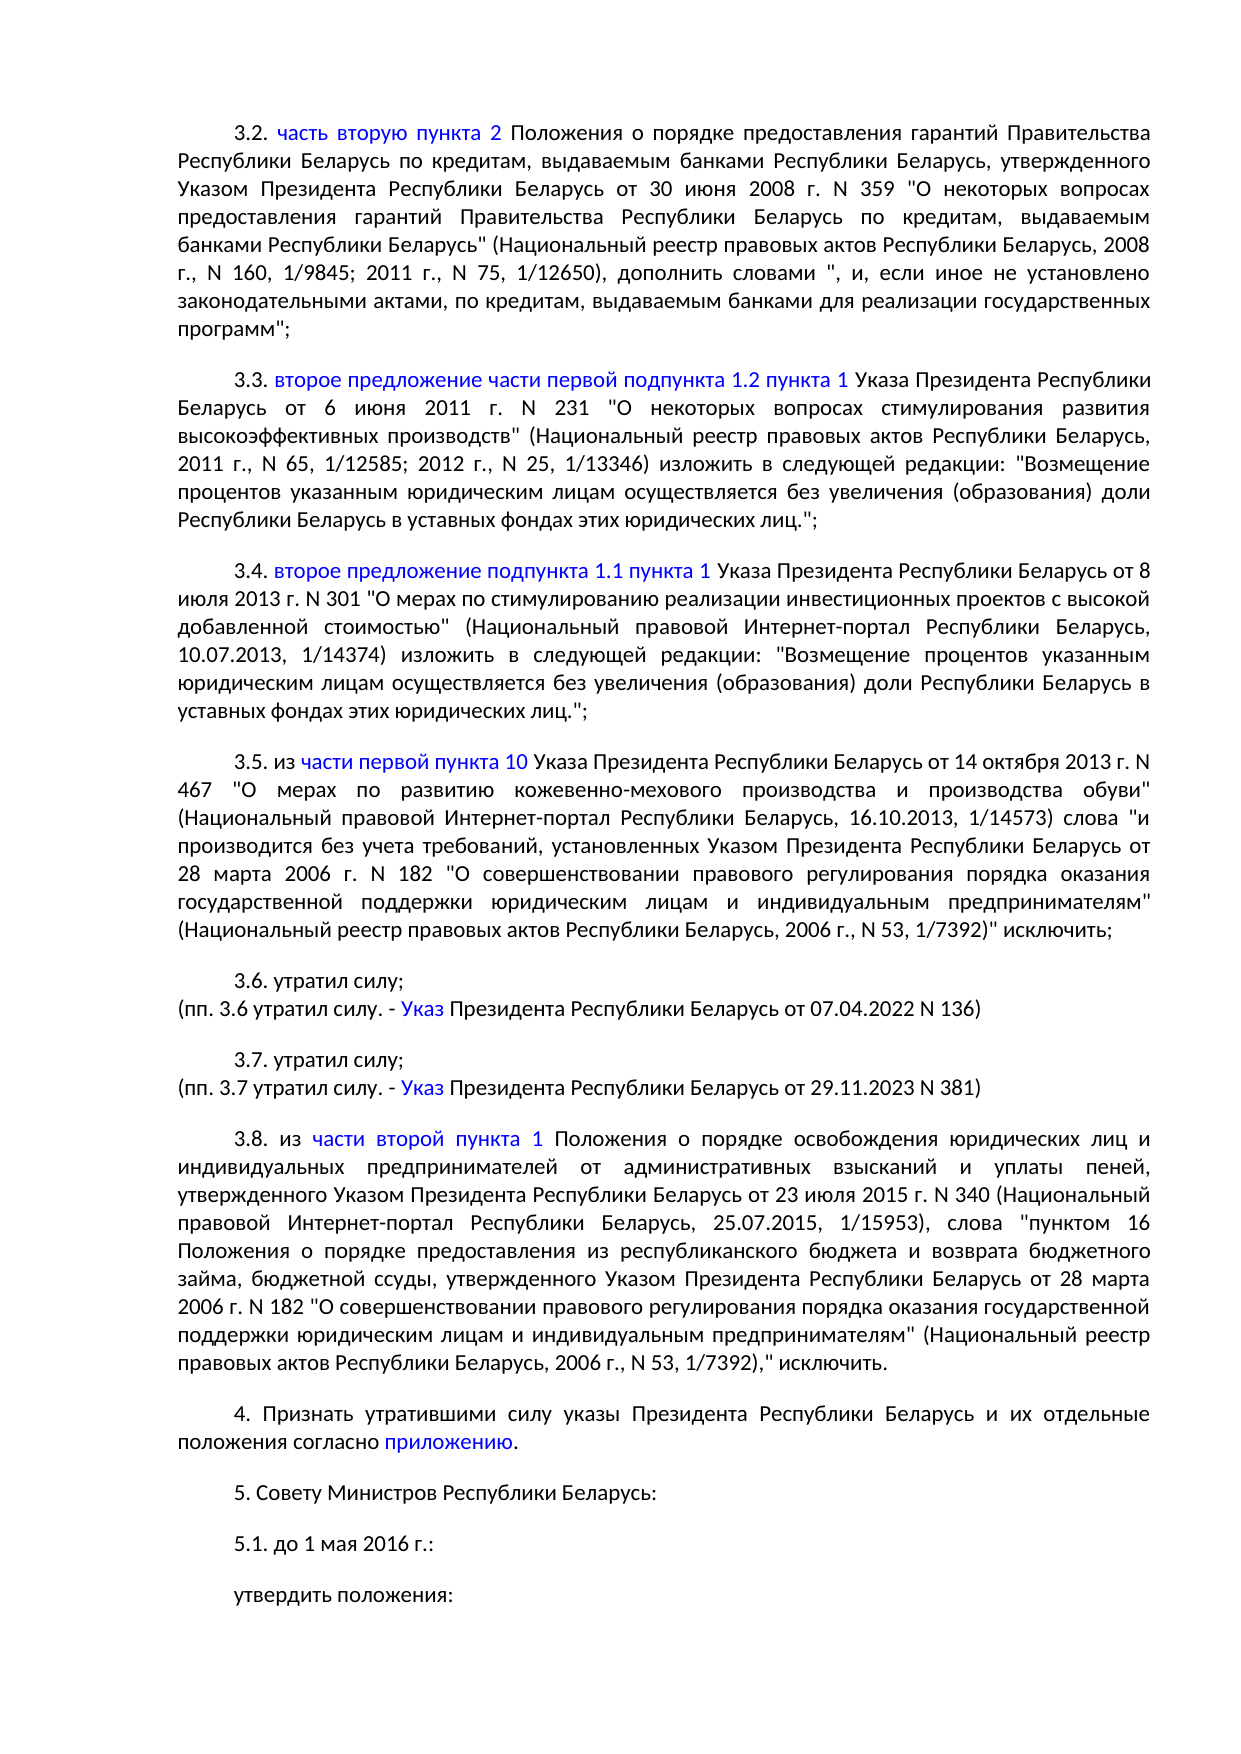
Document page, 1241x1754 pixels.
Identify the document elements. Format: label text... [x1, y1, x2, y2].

text 3.3. второе предложение части первой подпункта 1.2 пункта 1 Указа Президента Республики Беларусь от 6 июня 2011 г. N 231 "О некоторых вопросах стимулирования развития высокоэффективных производств" (Национальный реестр правовых актов Республики Беларусь, 2011 г., N 65, 1/12585; 2012 г., N 25, 1/13346) изложить в следующей редакции: "Возмещение процентов указанным юридическим лицам осуществляется без увеличения (образования) доли Республики Беларусь в уставных фондах этих юридических лиц."; [177, 365, 1152, 533]
text 3.4. второе предложение подпункта 1.1 пункта 1 Указа Президента Республики Беларусь от 8 июля 2013 г. N 301 "О мерах по стимулированию реализации инвестиционных проектов с высокой добавленной стоимостью" (Национальный правовой Интернет-портал Республики Беларусь, 10.07.2013, 1/14374) изложить в следующей редакции: "Возмещение процентов указанным юридическим лицам осуществляется без увеличения (образования) доли Республики Беларусь в уставных фондах этих юридических лиц."; [177, 556, 1152, 724]
text 3.6. утратил силу; [177, 966, 1152, 994]
text 3.8. из части второй пункта 1 Положения о порядке освобождения юридических лиц и индивидуальных предпринимателей от административных взысканий и уплаты пеней, утвержденного Указом Президента Республики Беларусь от 23 июля 2015 г. N 340 (Национальный правовой Интернет-портал Республики Беларусь, 25.07.2015, 1/15953), слова "пунктом 16 Положения о порядке предоставления из республиканского бюджета и возврата бюджетного займа, бюджетной ссуды, утвержденного Указом Президента Республики Беларусь от 28 марта 2006 г. N 182 "О совершенствовании правового регулирования порядка оказания государственной поддержки юридическим лицам и индивидуальным предпринимателям" (Национальный реестр правовых актов Республики Беларусь, 2006 г., N 53, 1/7392)," исключить. [177, 1124, 1152, 1376]
text 5.1. до 1 мая 2016 г.: [177, 1529, 1152, 1557]
text 4. Признать утратившими силу указы Президента Республики Беларусь и их отдельные положения согласно приложению. [177, 1399, 1152, 1455]
text 3.5. из части первой пункта 10 Указа Президента Республики Беларусь от 14 октября 2013 г. N 467 "О мерах по развитию кожевенно-мехового производства и производства обуви" (Национальный правовой Интернет-портал Республики Беларусь, 16.10.2013, 1/14573) слова "и производится без учета требований, установленных Указом Президента Республики Беларусь от 28 марта 2006 г. N 182 "О совершенствовании правового регулирования порядка оказания государственной поддержки юридическим лицам и индивидуальным предпринимателям" (Национальный реестр правовых актов Республики Беларусь, 2006 г., N 53, 1/7392)" исключить; [177, 747, 1152, 943]
text 5. Совету Министров Республики Беларусь: [177, 1478, 1152, 1506]
text (пп. 3.7 утратил силу. - Указ Президента Республики Беларусь от 29.11.2023 N 381) [177, 1073, 1152, 1101]
text 3.7. утратил силу; [177, 1045, 1152, 1073]
text (пп. 3.6 утратил силу. - Указ Президента Республики Беларусь от 07.04.2022 N 136) [177, 994, 1152, 1022]
text 3.2. часть вторую пункта 2 Положения о порядке предоставления гарантий Правительства Республики Беларусь по кредитам, выдаваемым банками Республики Беларусь, утвержденного Указом Президента Республики Беларусь от 30 июня 2008 г. N 359 "О некоторых вопросах предоставления гарантий Правительства Республики Беларусь по кредитам, выдаваемым банками Республики Беларусь" (Национальный реестр правовых актов Республики Беларусь, 2008 г., N 160, 1/9845; 2011 г., N 75, 1/12650), дополнить словами ", и, если иное не установлено законодательными актами, по кредитам, выдаваемым банками для реализации государственных программ"; [177, 118, 1152, 342]
text утвердить положения: [177, 1580, 1152, 1608]
